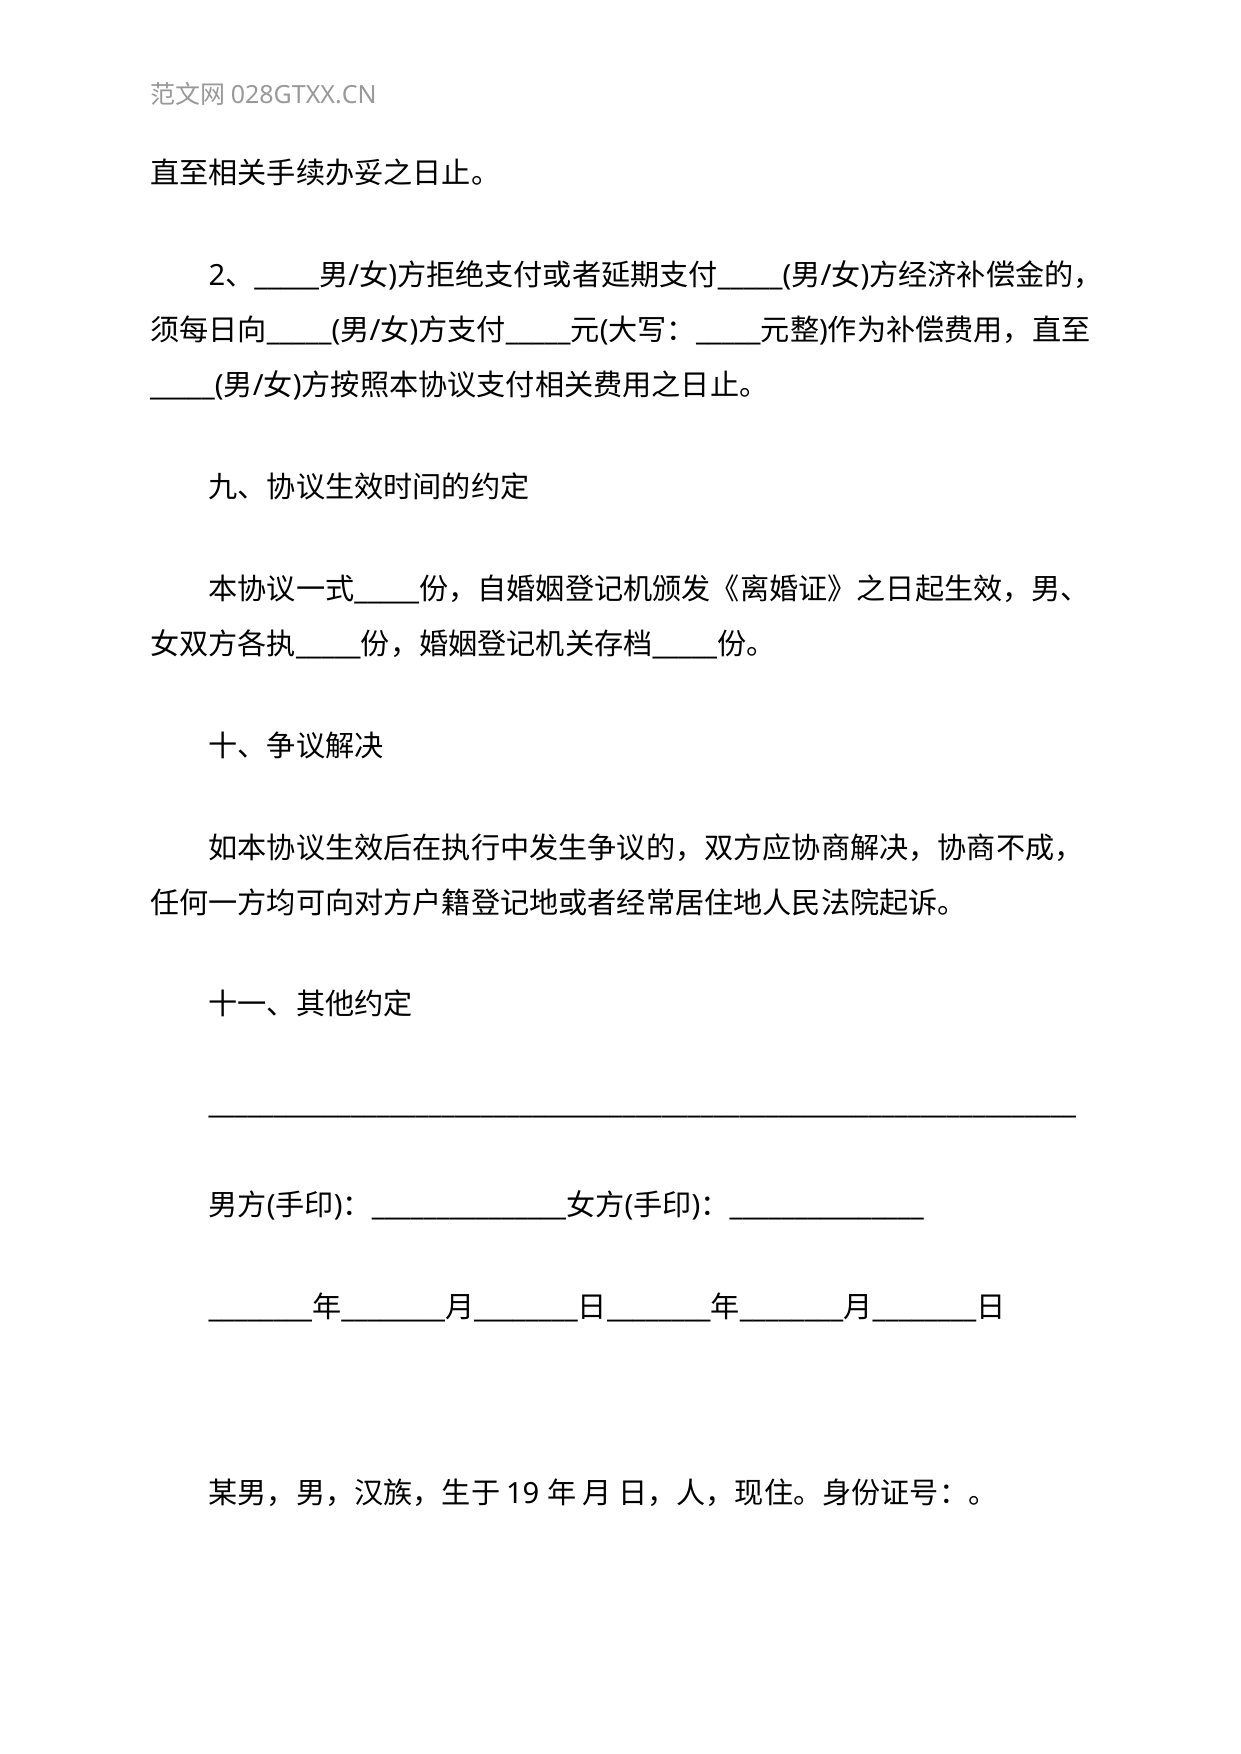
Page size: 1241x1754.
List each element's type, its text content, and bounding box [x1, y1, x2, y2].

text 2、_____男/女)方拒绝支付或者延期支付_____(男/女)方经济补偿金的，须每日向_____(男/女)方支付_____元(大写：_____元整)作为补偿费用，直至_____(男/女)方按照本协议支付相关费用之日止。 [150, 252, 1090, 404]
text 九、协议生效时间的约定 [150, 464, 1090, 506]
text 十一、其他约定 [150, 981, 1090, 1023]
text 男方(手印)：_______________女方(手印)：_______________ [150, 1181, 1090, 1223]
text 本协议一式_____份，自婚姻登记机颁发《离婚证》之日起生效，男、女双方各执_____份，婚姻登记机关存档_____份。 [150, 566, 1090, 663]
text 十、争议解决 [150, 722, 1090, 765]
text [150, 150, 1090, 192]
text 某男，男，汉族，生于19 年 月 日，人，现住。身份证号：。 [150, 1469, 1090, 1512]
text ___________________________________________________________________ [150, 1083, 1090, 1122]
text ________年________月________日________年________月________日 [150, 1283, 1090, 1326]
text 如本协议生效后在执行中发生争议的，双方应协商解决，协商不成，任何一方均可向对方户籍登记地或者经常居住地人民法院起诉。 [150, 824, 1090, 921]
